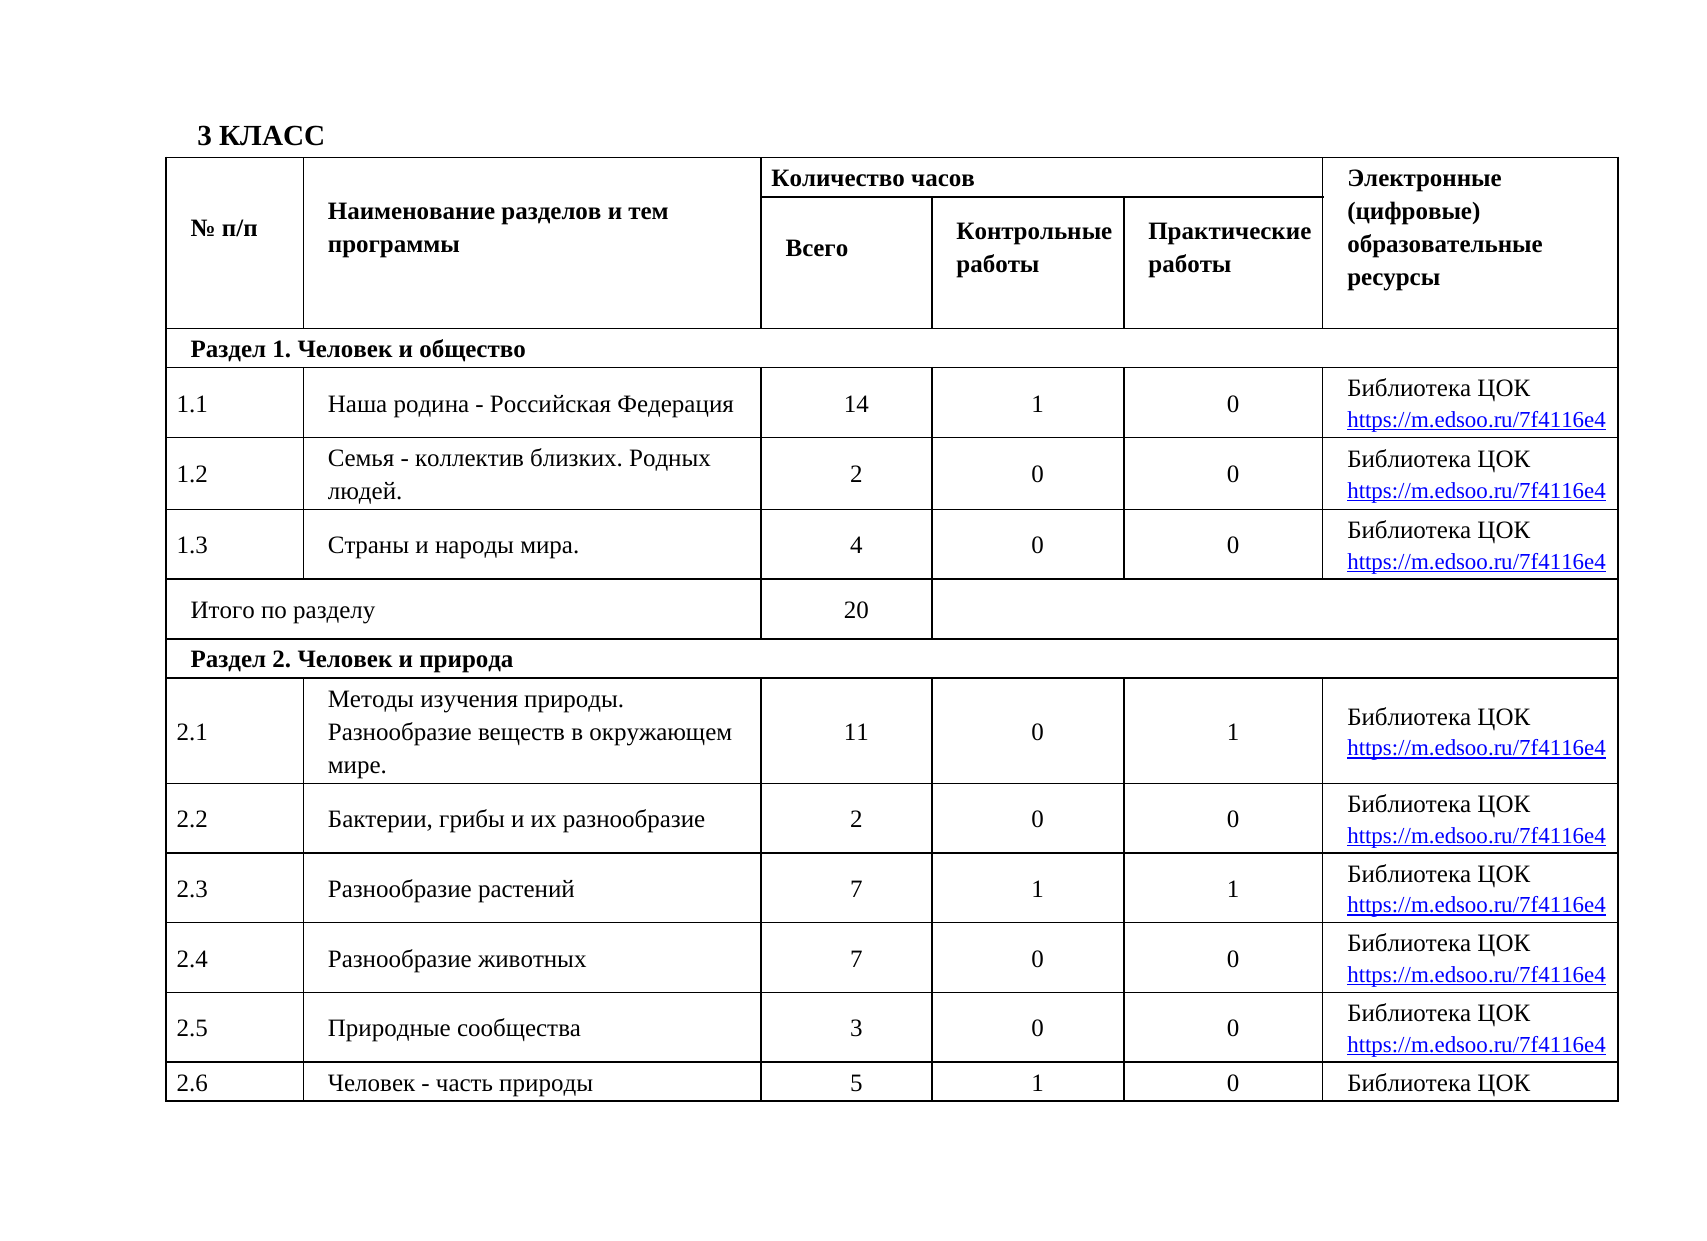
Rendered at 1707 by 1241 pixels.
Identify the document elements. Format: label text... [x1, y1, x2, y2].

table_cell Страны и народы мира. [304, 510, 760, 578]
table_cell 2 [762, 784, 931, 852]
table_header Наименование разделов и тем программы [304, 158, 760, 327]
table_cell Разнообразие животных [304, 923, 760, 991]
table_cell Итого по разделу [167, 580, 760, 638]
table_cell Библиотека ЦОК https://m.edsoo.ru/7f4116e4 [1323, 438, 1617, 509]
table_cell 5 [762, 1063, 931, 1100]
table_header Количество часов [762, 158, 1322, 196]
text 3 КЛАСС [190, 118, 1618, 152]
table_cell Методы изучения природы. Разнообразие веществ в окружающем мире. [304, 679, 760, 783]
table_cell 14 [762, 368, 931, 436]
table_cell Библиотека ЦОК https://m.edsoo.ru/7f4116e4 [1323, 679, 1617, 783]
table_cell Контрольные работы [933, 198, 1123, 327]
table_cell 7 [762, 923, 931, 991]
table_cell Раздел 1. Человек и общество [167, 329, 1617, 367]
table_cell 1 [1125, 854, 1322, 922]
table_cell 1 [933, 368, 1123, 436]
table_cell 1 [933, 854, 1123, 922]
table_cell Бактерии, грибы и их разнообразие [304, 784, 760, 852]
table_cell Раздел 2. Человек и природа [167, 640, 1617, 677]
table_cell 0 [1125, 1063, 1322, 1100]
table_cell 0 [1125, 438, 1322, 509]
table_cell Библиотека ЦОК https://m.edsoo.ru/7f4116e4 [1323, 368, 1617, 436]
table_cell Семья - коллектив близких. Родных людей. [304, 438, 760, 509]
table_header Электронные (цифровые) образовательные ресурсы [1323, 158, 1617, 327]
table_cell 0 [933, 679, 1123, 783]
table_cell Наша родина - Российская Федерация [304, 368, 760, 436]
table_cell 0 [933, 784, 1123, 852]
table_cell 4 [762, 510, 931, 578]
table_cell 20 [762, 580, 931, 638]
table_cell 2.1 [167, 679, 303, 783]
table_cell 0 [1125, 993, 1322, 1061]
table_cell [1323, 1063, 1617, 1100]
table_cell Практические работы [1125, 198, 1322, 327]
table_cell [933, 580, 1617, 638]
table_header № п/п [167, 158, 303, 327]
table_cell 0 [1125, 510, 1322, 578]
table_cell 1.1 [167, 368, 303, 436]
table_cell Разнообразие растений [304, 854, 760, 922]
table_cell 1.2 [167, 438, 303, 509]
table_cell 2.6 [167, 1063, 303, 1100]
table_cell 0 [1125, 368, 1322, 436]
table_cell 2 [762, 438, 931, 509]
table_cell 1 [933, 1063, 1123, 1100]
table_cell 2.4 [167, 923, 303, 991]
table_cell 0 [933, 923, 1123, 991]
table_cell 0 [1125, 784, 1322, 852]
table_cell 1 [1125, 679, 1322, 783]
table_cell 7 [762, 854, 931, 922]
table_cell 2.5 [167, 993, 303, 1061]
table_cell 0 [933, 993, 1123, 1061]
table_cell 0 [933, 510, 1123, 578]
table_cell Всего [762, 198, 931, 327]
table_cell Библиотека ЦОК https://m.edsoo.ru/7f4116e4 [1323, 510, 1617, 578]
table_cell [1323, 923, 1617, 991]
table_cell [304, 1063, 760, 1100]
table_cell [1323, 993, 1617, 1061]
table_cell 11 [762, 679, 931, 783]
table_cell 3 [762, 993, 931, 1061]
table_cell 2.3 [167, 854, 303, 922]
table_cell 2.2 [167, 784, 303, 852]
table_cell Библиотека ЦОК https://m.edsoo.ru/7f4116e4 [1323, 784, 1617, 852]
table_cell 0 [933, 438, 1123, 509]
table_cell 0 [1125, 923, 1322, 991]
table_cell Библиотека ЦОК https://m.edsoo.ru/7f4116e4 [1323, 854, 1617, 922]
table_cell 1.3 [167, 510, 303, 578]
table_cell Природные сообщества [304, 993, 760, 1061]
